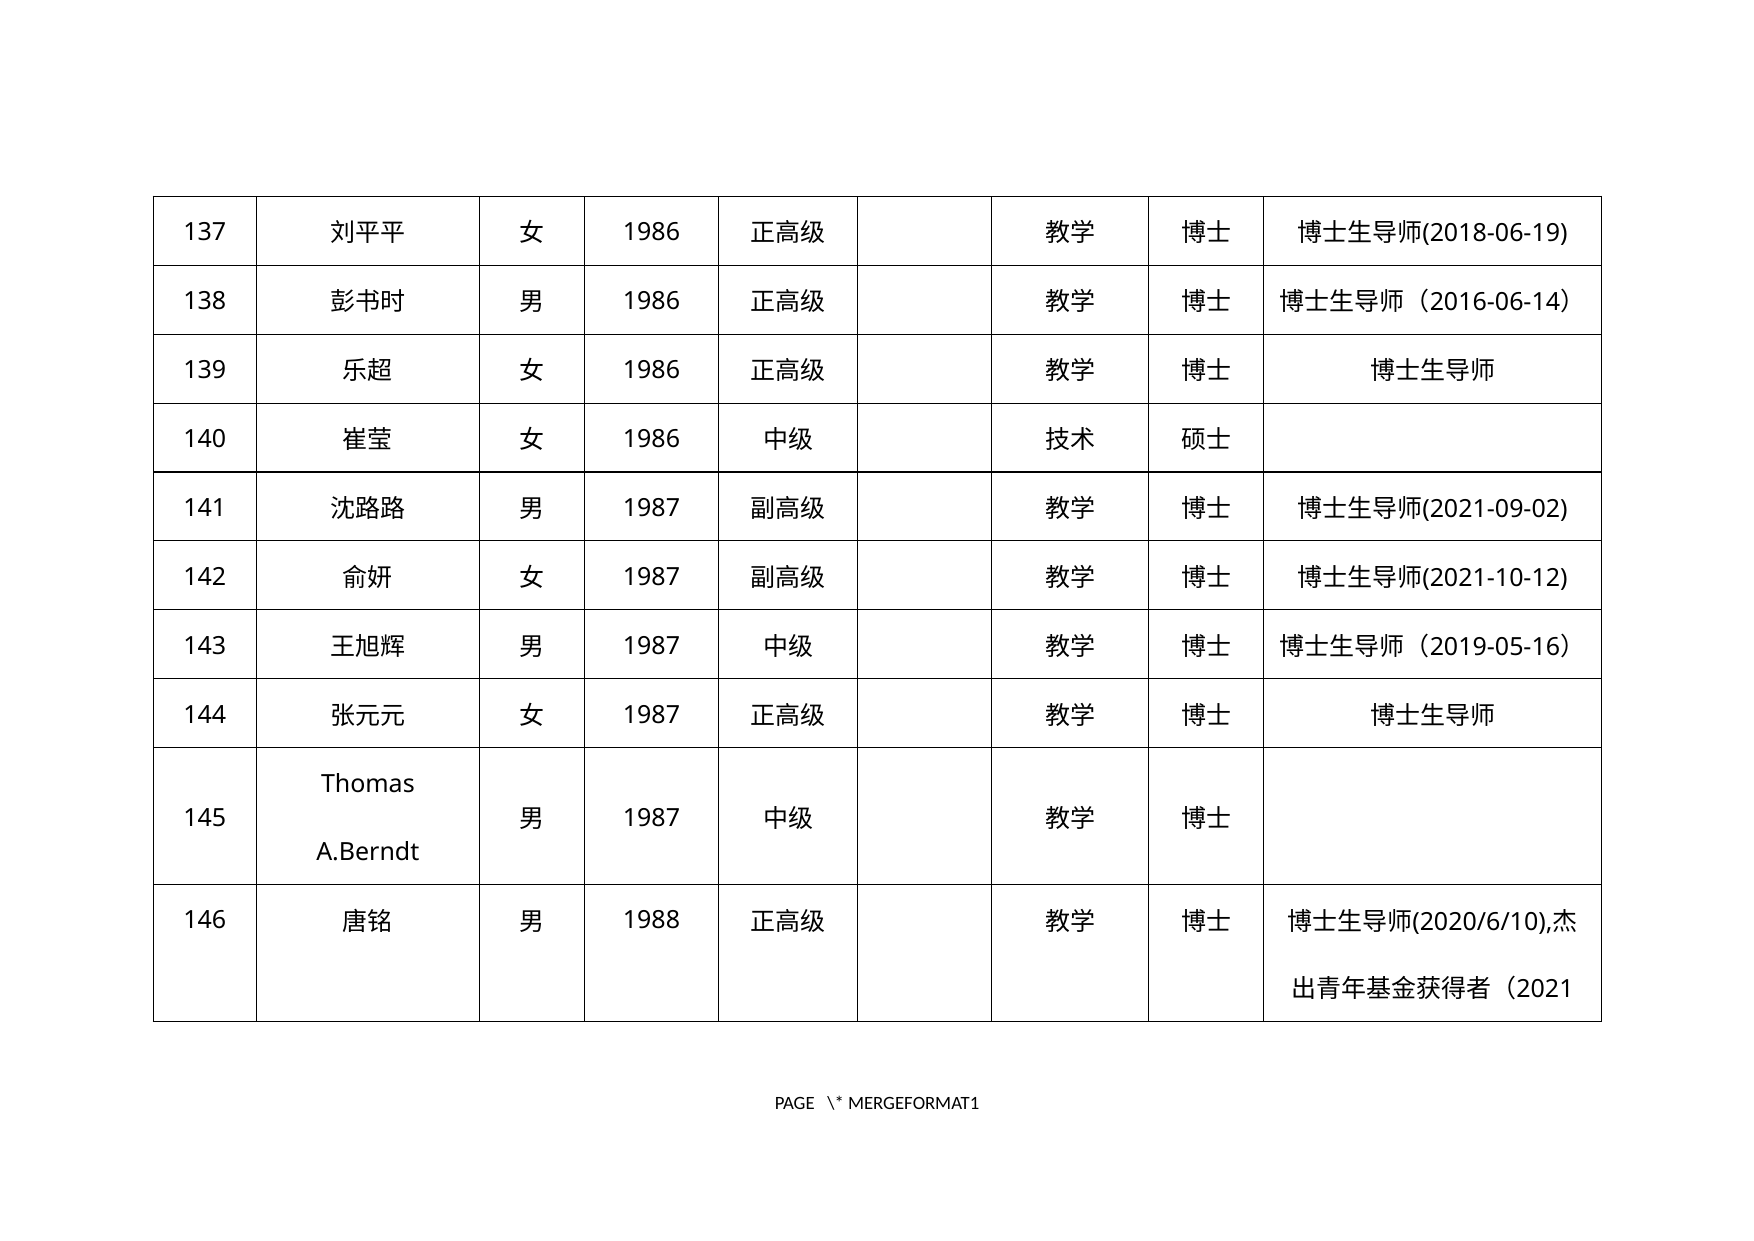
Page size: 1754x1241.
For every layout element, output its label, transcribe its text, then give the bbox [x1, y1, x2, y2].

table_cell 彭书时 [257, 266, 479, 333]
table_cell 1987 [585, 541, 718, 609]
table_cell 教学 [992, 541, 1148, 609]
table_cell 崔莹 [257, 404, 479, 471]
table_cell 145 [154, 748, 256, 884]
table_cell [1264, 885, 1601, 1021]
table_cell 正高级 [719, 885, 857, 1021]
table_cell 正高级 [719, 335, 857, 402]
table_cell 沈路路 [257, 473, 479, 540]
table_cell 1987 [585, 473, 718, 540]
table_cell 1987 [585, 679, 718, 747]
table_cell 王旭辉 [257, 610, 479, 678]
table_cell 女 [480, 541, 584, 609]
table_cell [858, 748, 991, 884]
table_cell 博士生导师 [1264, 679, 1601, 747]
table_cell 博士 [1149, 541, 1263, 609]
table_cell 副高级 [719, 541, 857, 609]
table_cell 144 [154, 679, 256, 747]
table_cell 博士生导师(2018-06-19) [1264, 197, 1601, 264]
table_cell 139 [154, 335, 256, 402]
table_cell 博士生导师 [1264, 335, 1601, 402]
table_cell [858, 541, 991, 609]
table_cell 博士生导师(2021-09-02) [1264, 473, 1601, 540]
table_cell 博士生导师(2021-10-12) [1264, 541, 1601, 609]
table_cell 博士 [1149, 679, 1263, 747]
table_cell [858, 473, 991, 540]
table_cell 138 [154, 266, 256, 333]
table_cell 男 [480, 885, 584, 1021]
table_cell 正高级 [719, 679, 857, 747]
table_cell Thomas A.Berndt [257, 748, 479, 884]
table_cell 教学 [992, 885, 1148, 1021]
table_cell 男 [480, 748, 584, 884]
table_cell 正高级 [719, 197, 857, 264]
table_cell 博士 [1149, 610, 1263, 678]
table_cell 教学 [992, 197, 1148, 264]
table_cell [858, 335, 991, 402]
table_cell 正高级 [719, 266, 857, 333]
table_cell [1264, 404, 1601, 471]
table_cell 乐超 [257, 335, 479, 402]
table_cell 1988 [585, 885, 718, 1021]
table_cell 教学 [992, 679, 1148, 747]
table_cell 博士 [1149, 266, 1263, 333]
table_cell 副高级 [719, 473, 857, 540]
table_cell 男 [480, 473, 584, 540]
table_cell 刘平平 [257, 197, 479, 264]
table_cell [1264, 748, 1601, 884]
table_cell 教学 [992, 335, 1148, 402]
table_cell 中级 [719, 748, 857, 884]
table_cell 141 [154, 473, 256, 540]
table_cell [858, 885, 991, 1021]
table_cell [858, 679, 991, 747]
table_cell 1986 [585, 266, 718, 333]
table_cell 教学 [992, 610, 1148, 678]
table_cell 博士 [1149, 197, 1263, 264]
table_cell 硕士 [1149, 404, 1263, 471]
table_cell [858, 197, 991, 264]
table_cell 男 [480, 610, 584, 678]
table_cell 146 [154, 885, 256, 1021]
table_cell 女 [480, 197, 584, 264]
table_cell 中级 [719, 610, 857, 678]
table_cell 张元元 [257, 679, 479, 747]
table_cell 博士生导师（2016-06-14） [1264, 266, 1601, 333]
table_cell 1986 [585, 197, 718, 264]
table_cell 俞妍 [257, 541, 479, 609]
table_cell 1986 [585, 335, 718, 402]
table_cell 技术 [992, 404, 1148, 471]
table_cell 女 [480, 335, 584, 402]
table_cell 博士 [1149, 748, 1263, 884]
table_cell 中级 [719, 404, 857, 471]
table_cell 143 [154, 610, 256, 678]
table_cell 博士生导师（2019-05-16） [1264, 610, 1601, 678]
table_cell [858, 404, 991, 471]
table_cell 女 [480, 404, 584, 471]
table_cell 博士 [1149, 885, 1263, 1021]
table_cell 1987 [585, 748, 718, 884]
table_cell 教学 [992, 473, 1148, 540]
table_cell 教学 [992, 748, 1148, 884]
table_cell 男 [480, 266, 584, 333]
table_cell 142 [154, 541, 256, 609]
table_cell 博士 [1149, 335, 1263, 402]
table_cell [858, 610, 991, 678]
table_cell 博士 [1149, 473, 1263, 540]
table_cell 女 [480, 679, 584, 747]
table_cell 教学 [992, 266, 1148, 333]
table_cell 137 [154, 197, 256, 264]
table_cell 1986 [585, 404, 718, 471]
table_cell 1987 [585, 610, 718, 678]
table_cell 140 [154, 404, 256, 471]
table_cell 唐铭 [257, 885, 479, 1021]
table_cell [858, 266, 991, 333]
